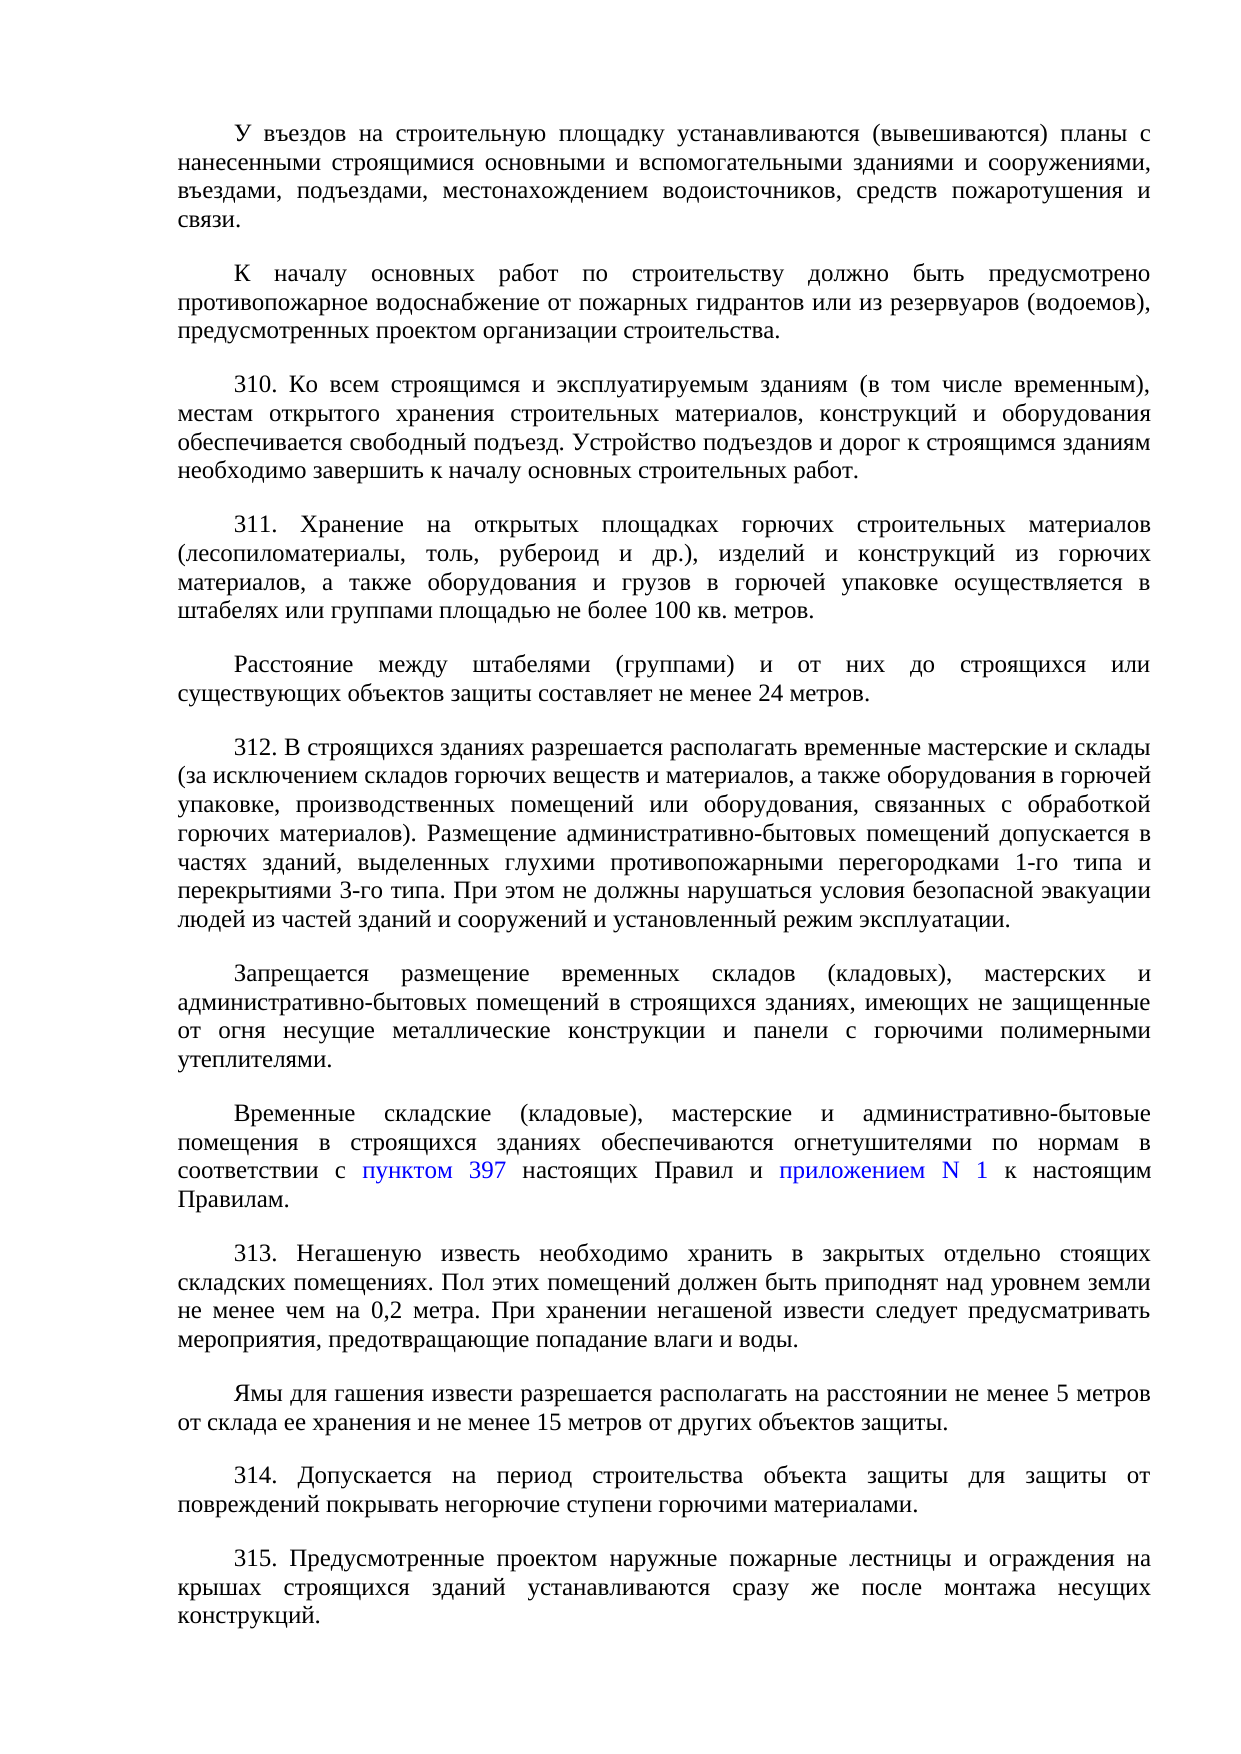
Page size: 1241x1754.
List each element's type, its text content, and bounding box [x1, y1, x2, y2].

text К началу основных работ по строительству должно быть предусмотрено противопожарное водоснабжение от пожарных гидрантов или из резервуаров (водоемов), предусмотренных проектом организации строительства. [177, 258, 1152, 344]
text Ямы для гашения извести разрешается располагать на расстоянии не менее 5 метров от склада ее хранения и не менее 15 метров от других объектов защиты. [177, 1378, 1152, 1436]
text 311. Хранение на открытых площадках горючих строительных материалов (лесопиломатериалы, толь, рубероид и др.), изделий и конструкций из горючих материалов, а также оборудования и грузов в горючей упаковке осуществляется в штабелях или группами площадью не более 100 кв. метров. [177, 509, 1152, 624]
text У въездов на строительную площадку устанавливаются (вывешиваются) планы с нанесенными строящимися основными и вспомогательными зданиями и сооружениями, въездами, подъездами, местонахождением водоисточников, средств пожаротушения и связи. [177, 118, 1152, 233]
text Временные складские (кладовые), мастерские и административно-бытовые помещения в строящихся зданиях обеспечиваются огнетушителями по нормам в соответствии с пунктом 397 настоящих Правил и приложением N 1 к настоящим Правилам. [177, 1098, 1152, 1213]
text Запрещается размещение временных складов (кладовых), мастерских и административно-бытовых помещений в строящихся зданиях, имеющих не защищенные от огня несущие металлические конструкции и панели с горючими полимерными утеплителями. [177, 958, 1152, 1073]
text 310. Ко всем строящимся и эксплуатируемым зданиям (в том числе временным), местам открытого хранения строительных материалов, конструкций и оборудования обеспечивается свободный подъезд. Устройство подъездов и дорог к строящимся зданиям необходимо завершить к началу основных строительных работ. [177, 369, 1152, 484]
text Расстояние между штабелями (группами) и от них до строящихся или существующих объектов защиты составляет не менее 24 метров. [177, 649, 1152, 707]
text 313. Негашеную известь необходимо хранить в закрытых отдельно стоящих складских помещениях. Пол этих помещений должен быть приподнят над уровнем земли не менее чем на 0,2 метра. При хранении негашеной извести следует предусматривать мероприятия, предотвращающие попадание влаги и воды. [177, 1238, 1152, 1353]
text 315. Предусмотренные проектом наружные пожарные лестницы и ограждения на крышах строящихся зданий устанавливаются сразу же после монтажа несущих конструкций. [177, 1543, 1152, 1629]
text 314. Допускается на период строительства объекта защиты для защиты от повреждений покрывать негорючие ступени горючими материалами. [177, 1461, 1152, 1518]
text 312. В строящихся зданиях разрешается располагать временные мастерские и склады (за исключением складов горючих веществ и материалов, а также оборудования в горючей упаковке, производственных помещений или оборудования, связанных с обработкой горючих материалов). Размещение административно-бытовых помещений допускается в частях зданий, выделенных глухими противопожарными перегородками 1-го типа и перекрытиями 3-го типа. При этом не должны нарушаться условия безопасной эвакуации людей из частей зданий и сооружений и установленный режим эксплуатации. [177, 732, 1152, 933]
